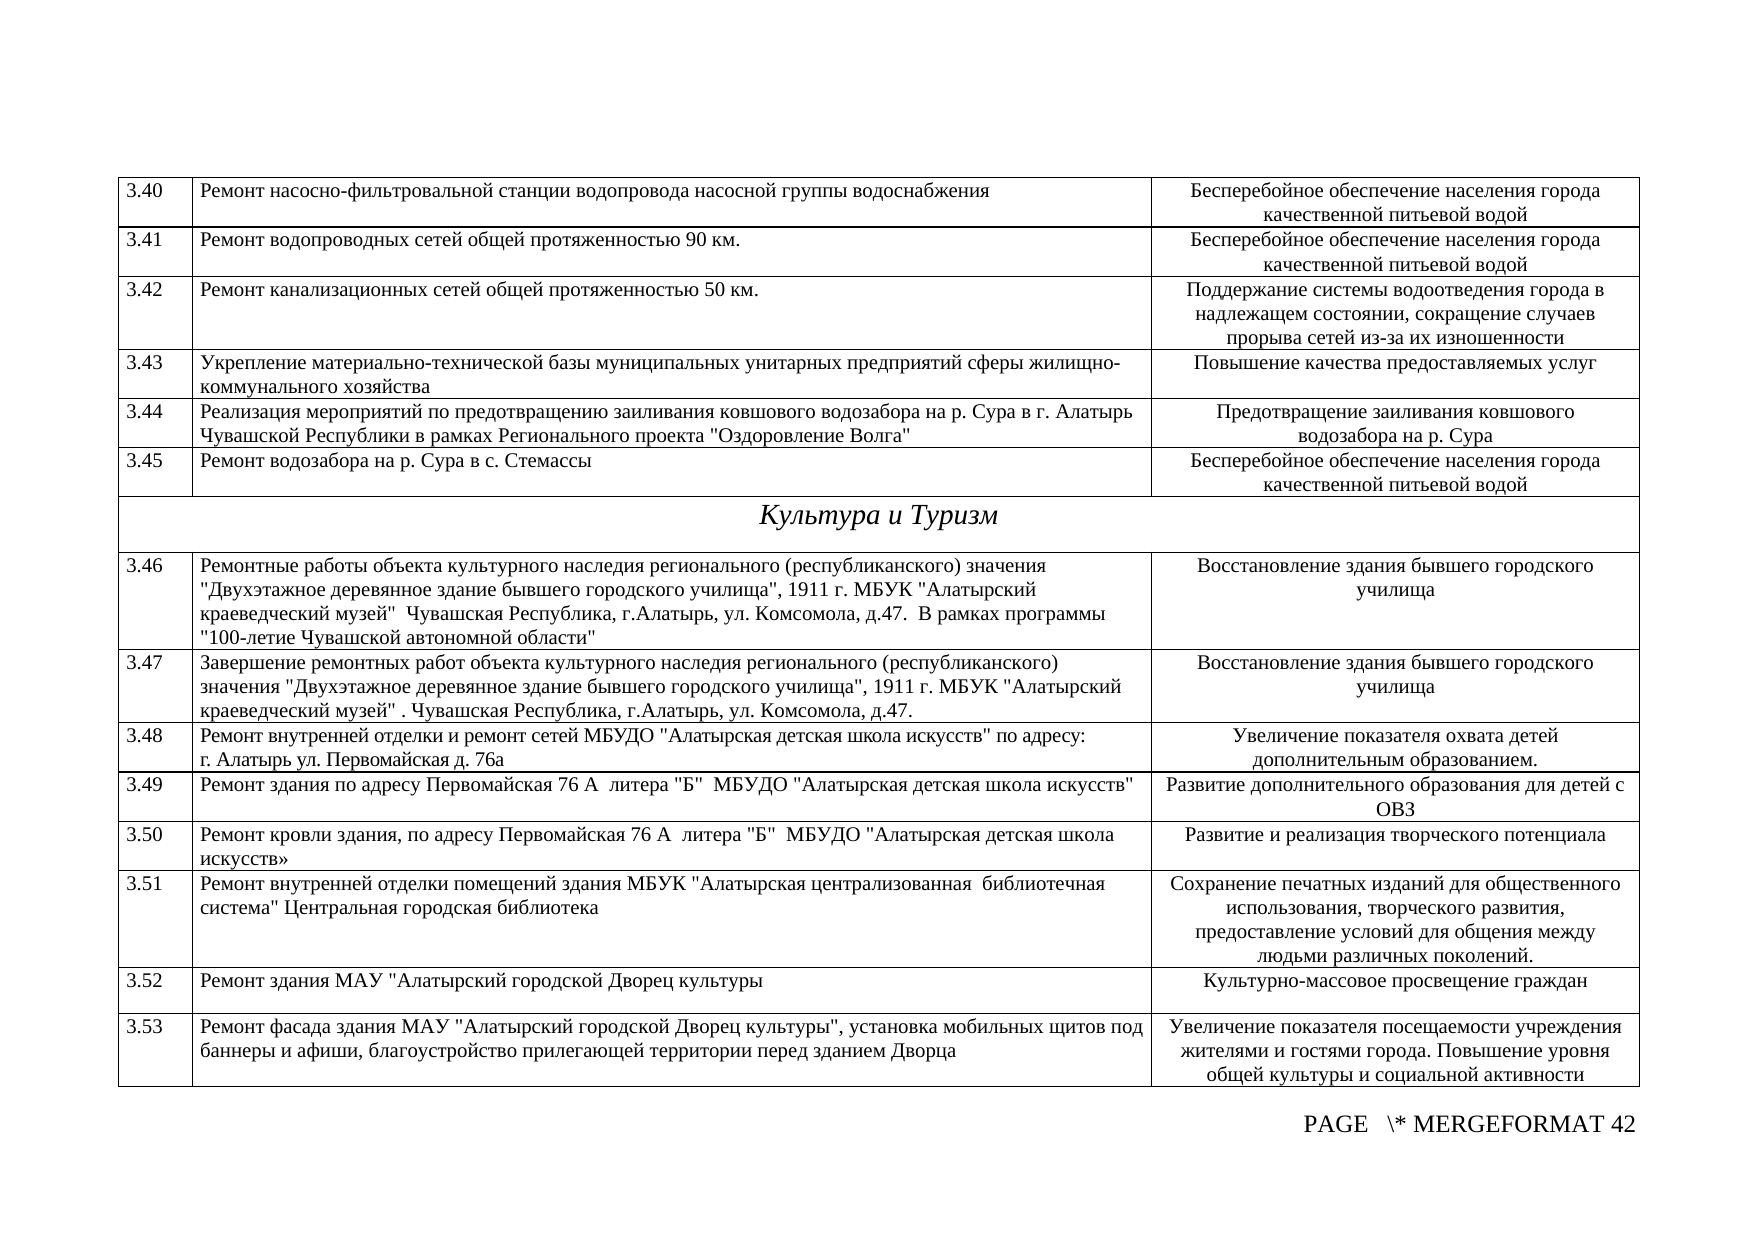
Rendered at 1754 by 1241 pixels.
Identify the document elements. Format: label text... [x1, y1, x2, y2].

table_cell 3.51 [119, 871, 192, 967]
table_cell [193, 1014, 1151, 1086]
table_cell Поддержание системы водоотведения города в надлежащем состоянии, сокращение случаев прорыва сетей из-за их изношенности [1152, 277, 1639, 349]
table_cell Увеличение показателя охвата детей дополнительным образованием. [1152, 723, 1253, 771]
table_cell Восстановление здания бывшего городского училища [1152, 650, 1639, 722]
table_cell 3.44 [119, 399, 192, 447]
table_cell 3.40 [119, 178, 192, 226]
table_cell Культурно-массовое просвещение граждан [1152, 968, 1639, 1013]
table_cell Ремонт водозабора на р. Сура в с. Стемассы [193, 448, 1151, 496]
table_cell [1152, 1014, 1639, 1086]
table_cell 3.45 [119, 448, 192, 496]
table_cell Ремонт водопроводных сетей общей протяженностью 90 км. [193, 228, 1151, 276]
table_cell Ремонт насосно-фильтровальной станции водопровода насосной группы водоснабжения [193, 178, 1151, 226]
table_cell Укрепление материально-технической базы муниципальных унитарных предприятий сферы жилищно-коммунального хозяйства [193, 350, 1151, 398]
table_cell Развитие и реализация творческого потенциала [1152, 822, 1639, 870]
table_cell 3.53 [119, 1014, 192, 1086]
table_cell Культура и Туризм [119, 497, 1639, 552]
table_cell 3.49 [119, 773, 192, 821]
table_cell Ремонт внутренней отделки и ремонт сетей МБУДО "Алатырская детская школа искусств" по адресу: г. Алатырь ул. Первомайская д. 76а [193, 723, 1151, 771]
table_cell Ремонт здания МАУ "Алатырский городской Дворец культуры [193, 968, 1151, 1013]
table_cell Ремонт канализационных сетей общей протяженностью 50 км. [193, 277, 1151, 349]
table_cell 3.48 [119, 723, 192, 771]
table_cell 3.43 [119, 350, 192, 398]
table_cell Реализация мероприятий по предотвращению заиливания ковшового водозабора на р. Сура в г. Алатырь Чувашской Республики в рамках Регионального проекта "Оздоровление Волга" [193, 399, 1151, 447]
table_cell Повышение качества предоставляемых услуг [1152, 350, 1639, 398]
table_cell Ремонт здания по адресу Первомайская 76 А литера "Б" МБУДО "Алатырская детская школа искусств" [193, 773, 1151, 821]
table_cell Ремонтные работы объекта культурного наследия регионального (республиканского) значения "Двухэтажное деревянное здание бывшего городского училища", 1911 г. МБУК "Алатырский краеведческий музей" Чувашская Республика, г.Алатырь, ул. Комсомола, д.47. В рамках программы "100-летие Чувашской автономной области" [193, 553, 1151, 649]
table_cell 3.50 [119, 822, 192, 870]
table_cell Сохранение печатных изданий для общественного использования, творческого развития, предоставление условий для общения между людьми различных поколений. [1152, 871, 1639, 967]
table_cell 3.46 [119, 553, 192, 649]
table_cell 3.52 [119, 968, 192, 1013]
table_cell Завершение ремонтных работ объекта культурного наследия регионального (республиканского) значения "Двухэтажное деревянное здание бывшего городского училища", 1911 г. МБУК "Алатырский краеведческий музей" . Чувашская Республика, г.Алатырь, ул. Комсомола, д.47. [193, 650, 1151, 722]
table_cell Развитие дополнительного образования для детей с ОВЗ [1152, 773, 1639, 821]
table_cell Увеличение показателя охвата детей дополнительным образованием. [1538, 723, 1639, 771]
table_cell Бесперебойное обеспечение населения города качественной питьевой водой [1152, 448, 1639, 496]
table_cell 3.42 [119, 277, 192, 349]
table_cell 3.47 [119, 650, 192, 722]
table_cell 3.41 [119, 228, 192, 276]
table_cell Бесперебойное обеспечение населения города качественной питьевой водой [1152, 228, 1639, 276]
table_cell Ремонт внутренней отделки помещений здания МБУК "Алатырская централизованная библиотечная система" Центральная городская библиотека [193, 871, 1151, 967]
table_cell Ремонт кровли здания, по адресу Первомайская 76 А литера "Б" МБУДО "Алатырская детская школа искусств» [193, 822, 1151, 870]
table_cell Предотвращение заиливания ковшового водозабора на р. Сура [1152, 399, 1639, 447]
table_cell Восстановление здания бывшего городского училища [1152, 553, 1639, 649]
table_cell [1152, 178, 1639, 226]
